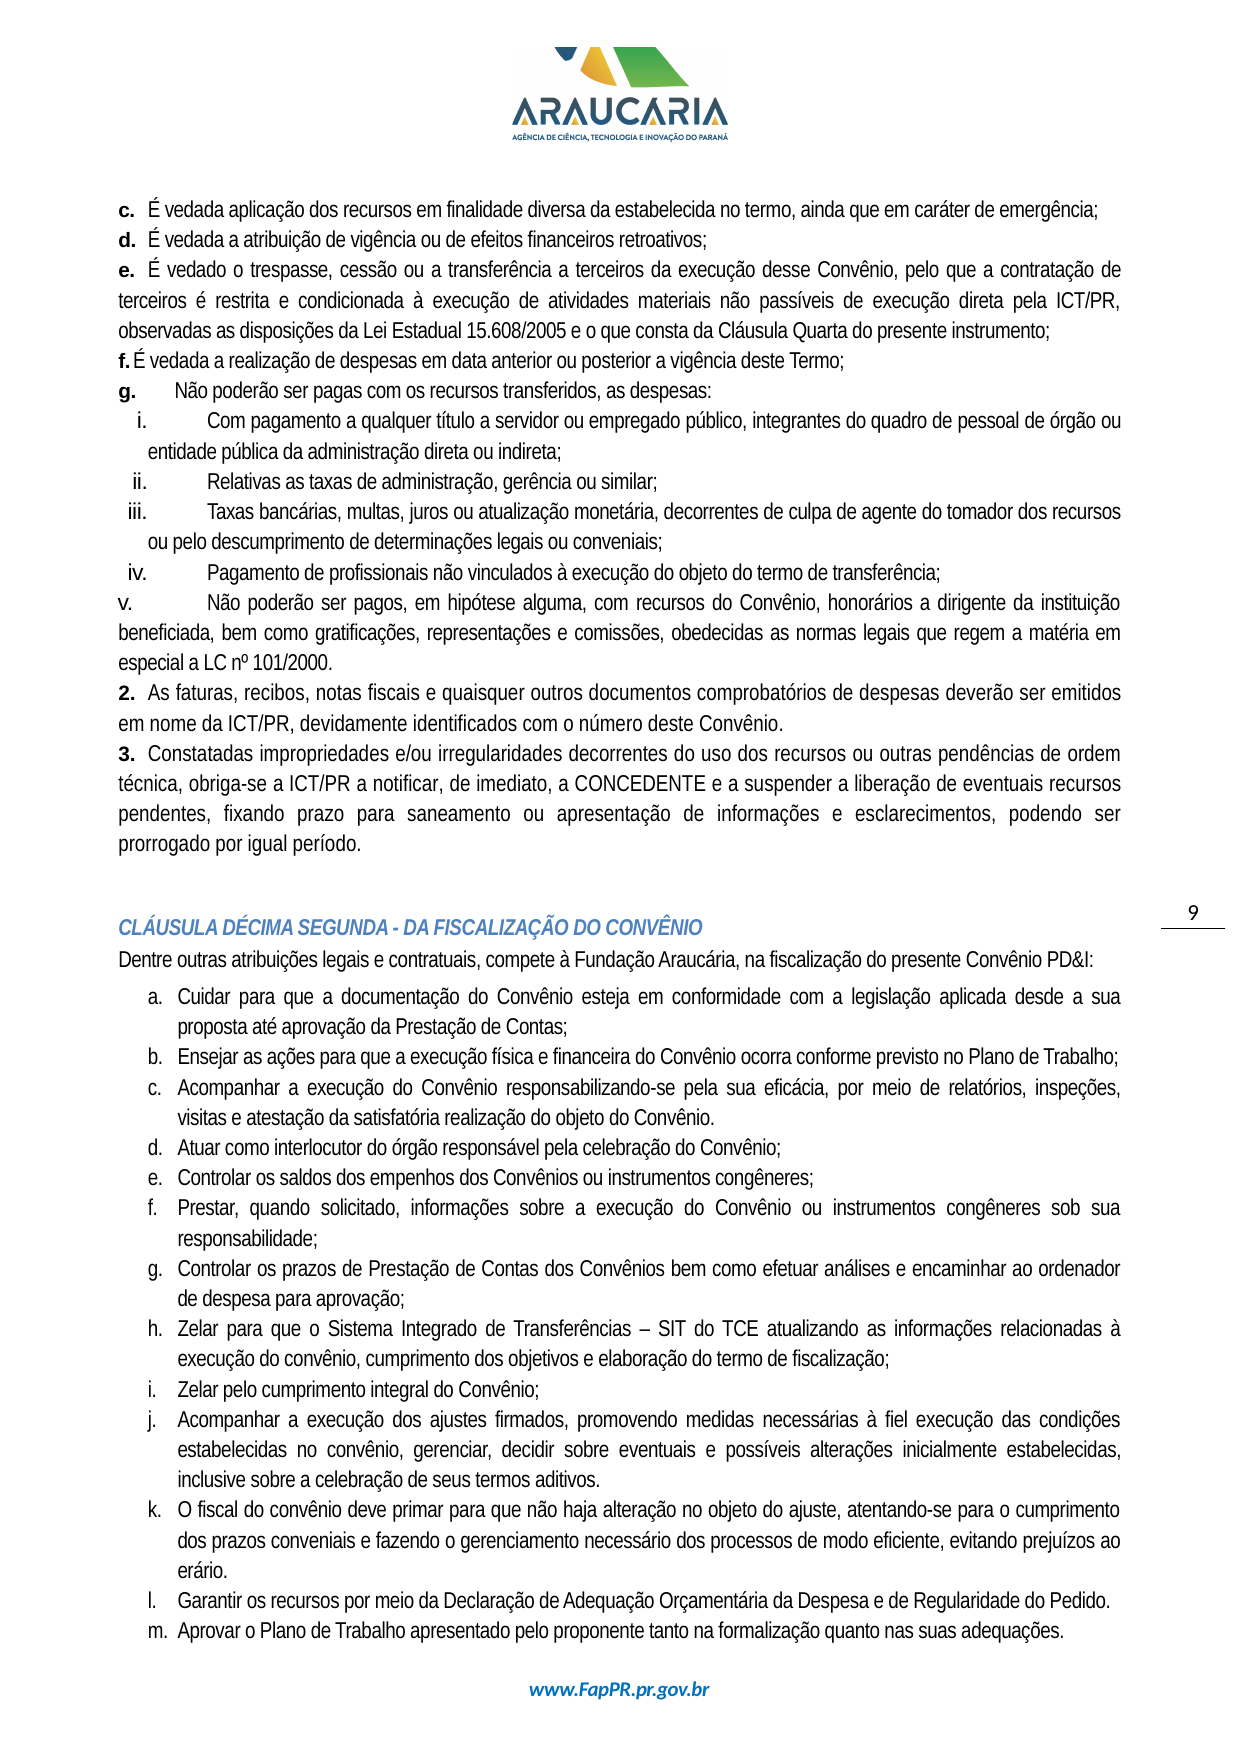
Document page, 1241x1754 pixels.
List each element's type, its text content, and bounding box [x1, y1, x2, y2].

list É vedada a atribuição de vigência ou de efeitos financeiros retroativos; [118, 226, 1122, 252]
list Relativas as taxas de administração, gerência ou similar; [148, 468, 1122, 494]
list Acompanhar a execução dos ajustes firmados, promovendo medidas necessárias à fiel execução das condições estabelecidas no convênio, gerenciar, decidir sobre eventuais e possíveis alterações inicialmente estabelecidas, inclusive sobre a celebração de seus termos aditivos. [148, 1406, 1122, 1493]
list Com pagamento a qualquer título a servidor ou empregado público, integrantes do quadro de pessoal de órgão ou entidade pública da administração direta ou indireta; [148, 407, 1122, 464]
list Zelar pelo cumprimento integral do Convênio; [148, 1376, 1122, 1402]
list Aprovar o Plano de Trabalho apresentado pelo proponente tanto na formalização quanto nas suas adequações. [148, 1617, 1122, 1644]
picture [512, 47, 728, 142]
list Garantir os recursos por meio da Declaração de Adequação Orçamentária da Despesa e de Regularidade do Pedido. [148, 1587, 1122, 1613]
list É vedada a realização de despesas em data anterior ou posterior a vigência deste Termo; [118, 347, 1122, 373]
list Zelar para que o Sistema Integrado de Transferências – SIT do TCE atualizando as informações relacionadas à execução do convênio, cumprimento dos objetivos e elaboração do termo de fiscalização; [148, 1315, 1122, 1372]
list Taxas bancárias, multas, juros ou atualização monetária, decorrentes de culpa de agente do tomador dos recursos ou pelo descumprimento de determinações legais ou conveniais; [148, 498, 1122, 554]
subtitle CLÁUSULA DÉCIMA SEGUNDA - DA FISCALIZAÇÃO DO CONVÊNIO [118, 918, 1122, 940]
list Pagamento de profissionais não vinculados à execução do objeto do termo de transferência; [148, 558, 1122, 585]
list Controlar os saldos dos empenhos dos Convênios ou instrumentos congêneres; [148, 1164, 1122, 1191]
list Acompanhar a execução do Convênio responsabilizando-se pela sua eficácia, por meio de relatórios, inspeções, visitas e atestação da satisfatória realização do objeto do Convênio. [148, 1073, 1122, 1130]
list Controlar os prazos de Prestação de Contas dos Convênios bem como efetuar análises e encaminhar ao ordenador de despesa para aprovação; [148, 1255, 1122, 1311]
list É vedada aplicação dos recursos em finalidade diversa da estabelecida no termo, ainda que em caráter de emergência; [118, 196, 1122, 222]
list Cuidar para que a documentação do Convênio esteja em conformidade com a legislação aplicada desde a sua proposta até aprovação da Prestação de Contas; [148, 983, 1122, 1039]
list Não poderão ser pagas com os recursos transferidos, as despesas: [118, 377, 1122, 403]
list Atuar como interlocutor do órgão responsável pela celebração do Convênio; [148, 1134, 1122, 1160]
list O fiscal do convênio deve primar para que não haja alteração no objeto do ajuste, atentando-se para o cumprimento dos prazos conveniais e fazendo o gerenciamento necessário dos processos de modo eficiente, evitando prejuízos ao erário. [148, 1496, 1122, 1583]
text Dentre outras atribuições legais e contratuais, compete à Fundação Araucária, na fiscalização do presente Convênio PD&I: [118, 946, 1122, 973]
list Prestar, quando solicitado, informações sobre a execução do Convênio ou instrumentos congêneres sob sua responsabilidade; [148, 1194, 1122, 1251]
list As faturas, recibos, notas fiscais e quaisquer outros documentos comprobatórios de despesas deverão ser emitidos em nome da ICT/PR, devidamente identificados com o número deste Convênio. [118, 679, 1122, 736]
list Ensejar as ações para que a execução física e financeira do Convênio ocorra conforme previsto no Plano de Trabalho; [148, 1043, 1122, 1070]
list É vedado o trespasse, cessão ou a transferência a terceiros da execução desse Convênio, pelo que a contratação de terceiros é restrita e condicionada à execução de atividades materiais não passíveis de execução direta pela ICT/PR, observadas as disposições da Lei Estadual 15.608/2005 e o que consta da Cláusula Quarta do presente instrumento; [118, 256, 1122, 343]
list Não poderão ser pagos, em hipótese alguma, com recursos do Convênio, honorários a dirigente da instituição beneficiada, bem como gratificações, representações e comissões, obedecidas as normas legais que regem a matéria em especial a LC nº 101/2000. [118, 589, 1122, 675]
list Constatadas impropriedades e/ou irregularidades decorrentes do uso dos recursos ou outras pendências de ordem técnica, obriga-se a ICT/PR a notificar, de imediato, a CONCEDENTE e a suspender a liberação de eventuais recursos pendentes, fixando prazo para saneamento ou apresentação de informações e esclarecimentos, podendo ser prorrogado por igual período. [118, 740, 1122, 857]
